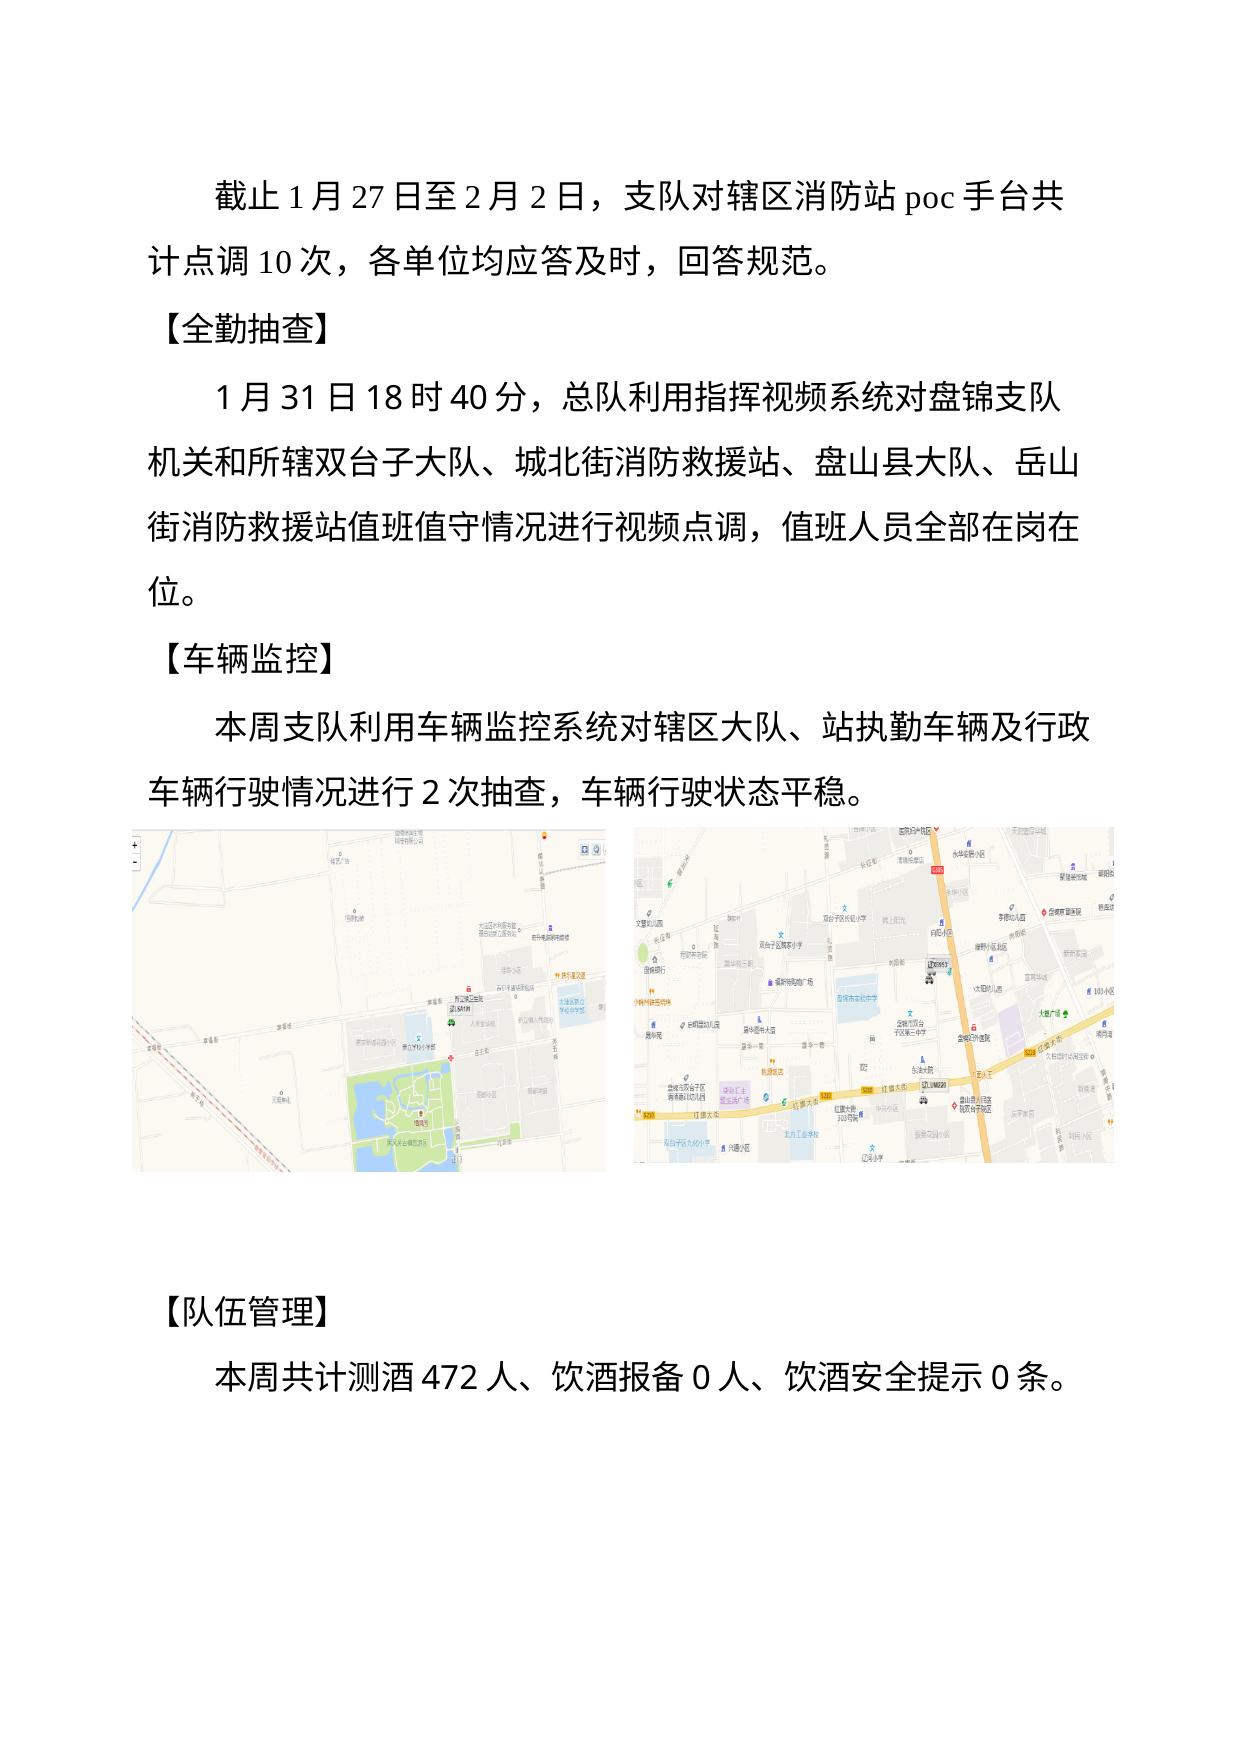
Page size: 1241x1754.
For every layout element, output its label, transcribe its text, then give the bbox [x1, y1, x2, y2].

text 1月31日18时40分，总队利用指挥视频系统对盘锦支队机关和所辖双台子大队、城北街消防救援站、盘山县大队、岳山街消防救援站值班值守情况进行视频点调，值班人员全部在岗在位。 [148, 362, 1092, 622]
text 【车辆监控】 [148, 625, 1092, 690]
picture [632, 827, 1114, 1162]
text 本周共计测酒472人、饮酒报备0人、饮酒安全提示0条。 [148, 1342, 1092, 1407]
picture [130, 829, 606, 1170]
text 本周支队利用车辆监控系统对辖区大队、站执勤车辆及行政车辆行驶情况进行2次抽查，车辆行驶状态平稳。 [148, 692, 1092, 822]
text 【全勤抽查】 [148, 294, 1092, 359]
text 【队伍管理】 [148, 1277, 1092, 1342]
text 截止1月27日至2月2日，支队对辖区消防站poc手台共计点调10次，各单位均应答及时，回答规范。 [148, 162, 1092, 292]
